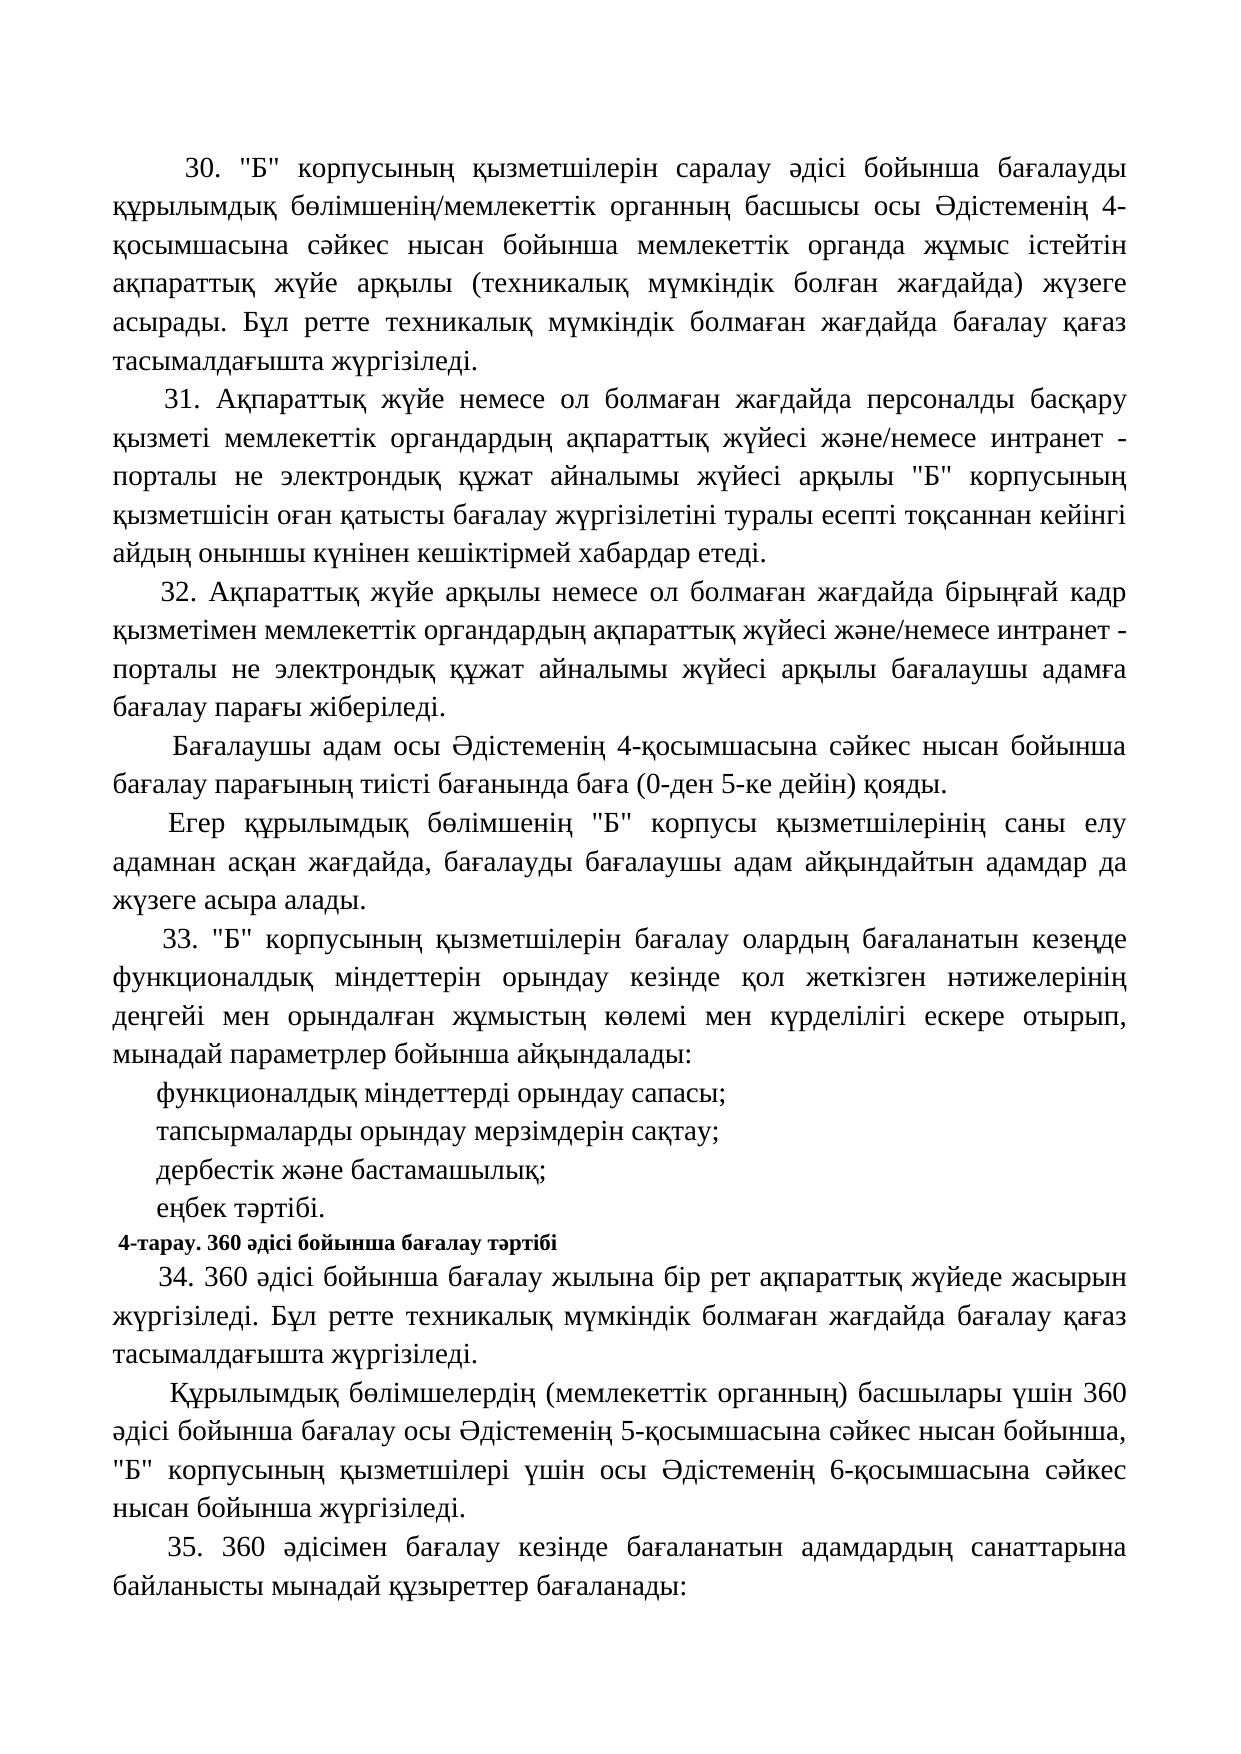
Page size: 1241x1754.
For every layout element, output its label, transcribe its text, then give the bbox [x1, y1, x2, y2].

text 32. Ақпараттық жүйе арқылы немесе ол болмаған жағдайда бірыңғай кадр қызметімен мемлекеттік органдардың ақпараттық жүйесі және/немесе интранет - порталы не электрондық құжат айналымы жүйесі арқылы бағалаушы адамға бағалау парағы жіберіледі. [112, 574, 1128, 723]
text функционалдық міндеттерді орындау сапасы; [112, 1075, 1128, 1108]
text еңбек тәртібі. [112, 1191, 1128, 1224]
text дербестік және бастамашылық; [112, 1152, 1128, 1186]
text Егер құрылымдық бөлімшенің "Б" корпусы қызметшілерінің саны елу адамнан асқан жағдайда, бағалауды бағалаушы адам айқындайтын адамдар да жүзеге асыра алады. [112, 805, 1128, 916]
text 30. "Б" корпусының қызметшілерін саралау әдісі бойынша бағалауды құрылымдық бөлімшенің/мемлекеттік органның басшысы осы Әдістеменің 4-қосымшасына сәйкес нысан бойынша мемлекеттік органда жұмыс істейтін ақпараттық жүйе арқылы (техникалық мүмкіндік болған жағдайда) жүзеге асырады. Бұл ретте техникалық мүмкіндік болмаған жағдайда бағалау қағаз тасымалдағышта жүргізіледі. [112, 150, 1128, 376]
text 33. "Б" корпусының қызметшілерін бағалау олардың бағаланатын кезеңде функционалдық міндеттерін орындау кезінде қол жеткізген нәтижелерінің деңгейі мен орындалған жұмыстың көлемі мен күрделілігі ескере отырып, мынадай параметрлер бойынша айқындалады: [112, 921, 1128, 1070]
text 4-тарау. 360 әдісі бойынша бағалау тәртібі [112, 1229, 1128, 1256]
text Бағалаушы адам осы Әдістеменің 4-қосымшасына сәйкес нысан бойынша бағалау парағының тиісті бағанында баға (0-ден 5-ке дейін) қояды. [112, 728, 1128, 800]
text 31. Ақпараттық жүйе немесе ол болмаған жағдайда персоналды басқару қызметі мемлекеттік органдардың ақпараттық жүйесі және/немесе интранет - порталы не электрондық құжат айналымы жүйесі арқылы "Б" корпусының қызметшісін оған қатысты бағалау жүргізілетіні туралы есепті тоқсаннан кейінгі айдың оныншы күнінен кешіктірмей хабардар етеді. [112, 381, 1128, 569]
text тапсырмаларды орындау мерзімдерін сақтау; [112, 1113, 1128, 1147]
text Құрылымдық бөлімшелердің (мемлекеттік органның) басшылары үшін 360 әдісі бойынша бағалау осы Әдістеменің 5-қосымшасына сәйкес нысан бойынша, "Б" корпусының қызметшілері үшін осы Әдістеменің 6-қосымшасына сәйкес нысан бойынша жүргізіледі. [112, 1375, 1128, 1524]
text 35. 360 әдісімен бағалау кезінде бағаланатын адамдардың санаттарына байланысты мынадай құзыреттер бағаланады: [112, 1529, 1128, 1601]
text 34. 360 әдісі бойынша бағалау жылына бір рет ақпараттық жүйеде жасырын жүргізіледі. Бұл ретте техникалық мүмкіндік болмаған жағдайда бағалау қағаз тасымалдағышта жүргізіледі. [112, 1259, 1128, 1370]
